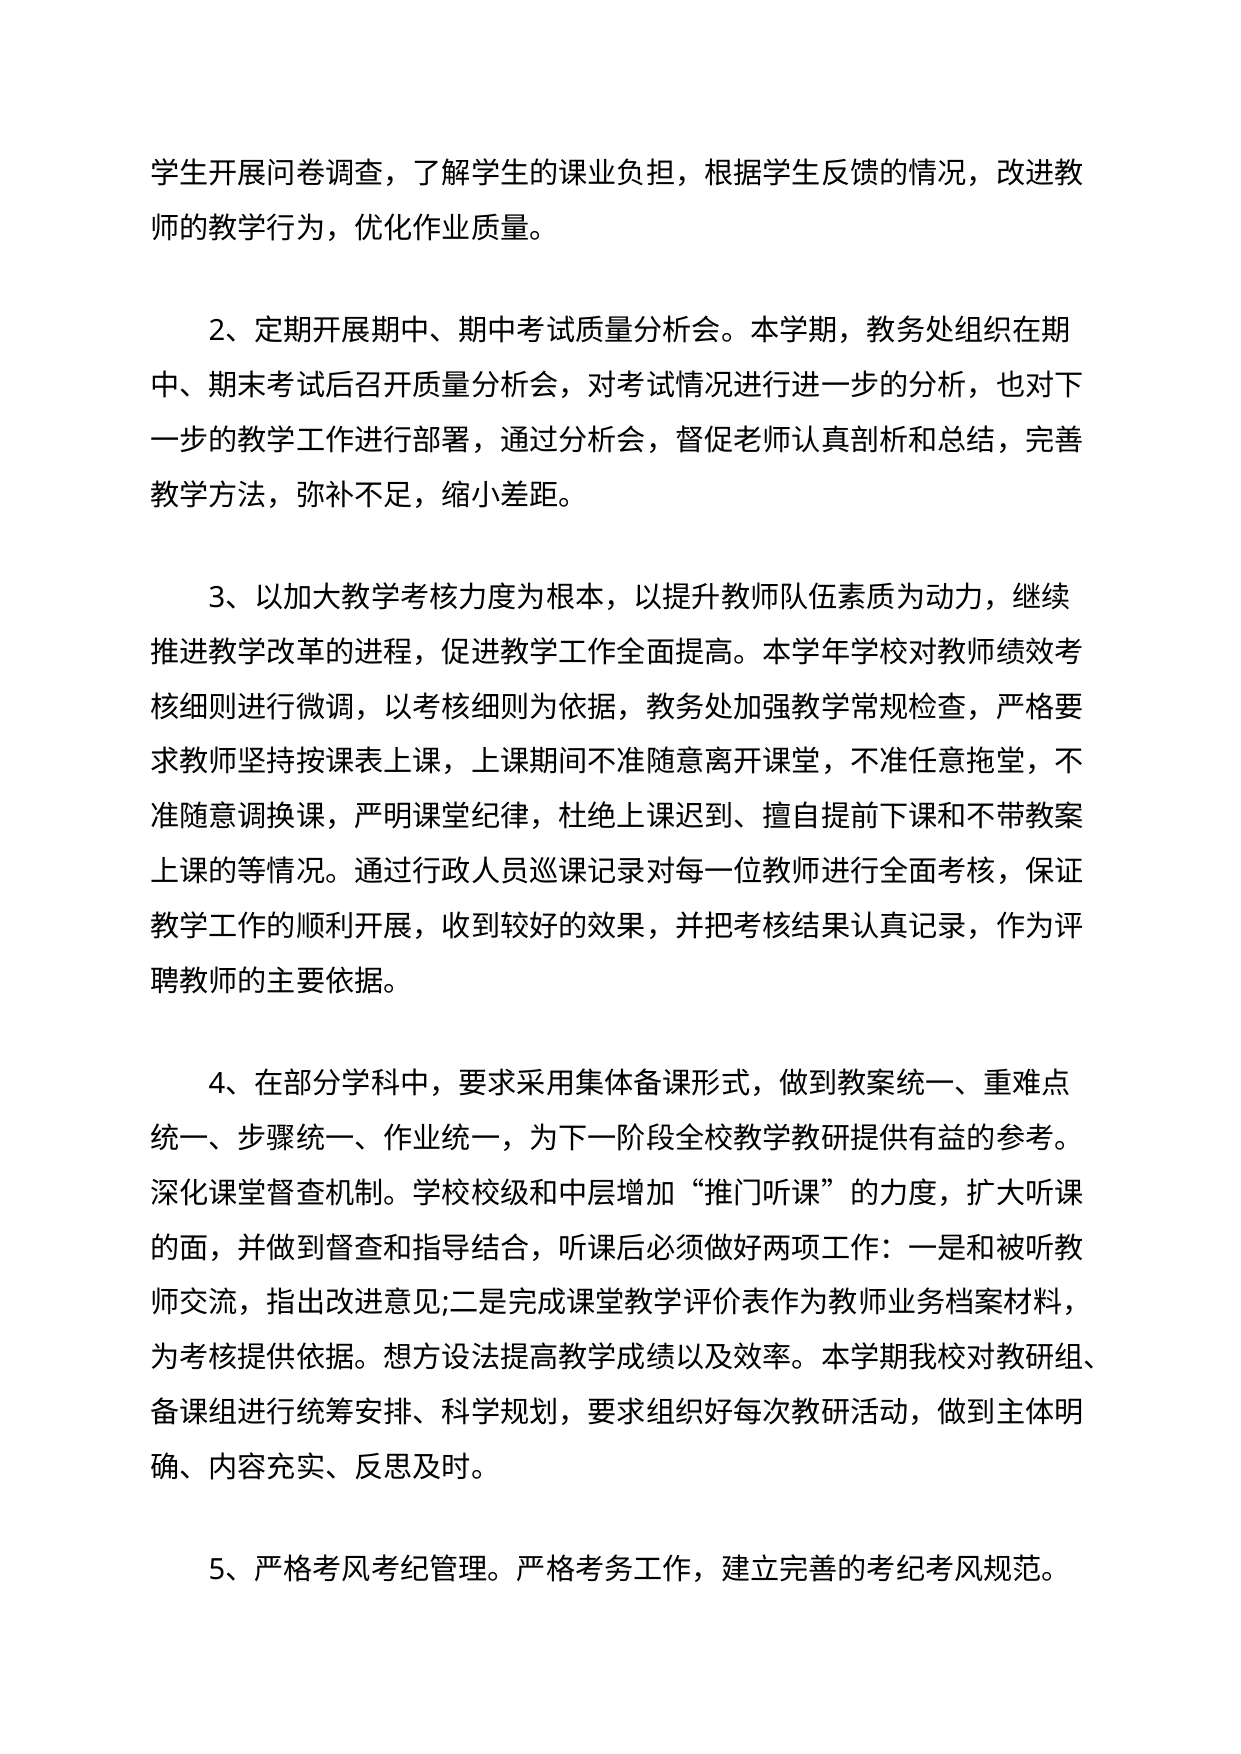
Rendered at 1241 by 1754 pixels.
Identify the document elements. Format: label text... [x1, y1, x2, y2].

text 3、以加大教学考核力度为根本，以提升教师队伍素质为动力，继续推进教学改革的进程，促进教学工作全面提高。本学年学校对教师绩效考核细则进行微调，以考核细则为依据，教务处加强教学常规检查，严格要求教师坚持按课表上课，上课期间不准随意离开课堂，不准任意拖堂，不准随意调换课，严明课堂纪律，杜绝上课迟到、擅自提前下课和不带教案上课的等情况。通过行政人员巡课记录对每一位教师进行全面考核，保证教学工作的顺利开展，收到较好的效果，并把考核结果认真记录，作为评聘教师的主要依据。 [150, 573, 1090, 1000]
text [150, 1546, 1090, 1588]
text 2、定期开展期中、期中考试质量分析会。本学期，教务处组织在期中、期末考试后召开质量分析会，对考试情况进行进一步的分析，也对下一步的教学工作进行部署，通过分析会，督促老师认真剖析和总结，完善教学方法，弥补不足，缩小差距。 [150, 307, 1090, 514]
text 4、在部分学科中，要求采用集体备课形式，做到教案统一、重难点统一、步骤统一、作业统一，为下一阶段全校教学教研提供有益的参考。深化课堂督查机制。学校校级和中层增加“推门听课”的力度，扩大听课的面，并做到督查和指导结合，听课后必须做好两项工作：一是和被听教师交流，指出改进意见;二是完成课堂教学评价表作为教师业务档案材料，为考核提供依据。想方设法提高教学成绩以及效率。本学期我校对教研组、备课组进行统筹安排、科学规划，要求组织好每次教研活动，做到主体明确、内容充实、反思及时。 [150, 1059, 1090, 1486]
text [150, 150, 1090, 247]
